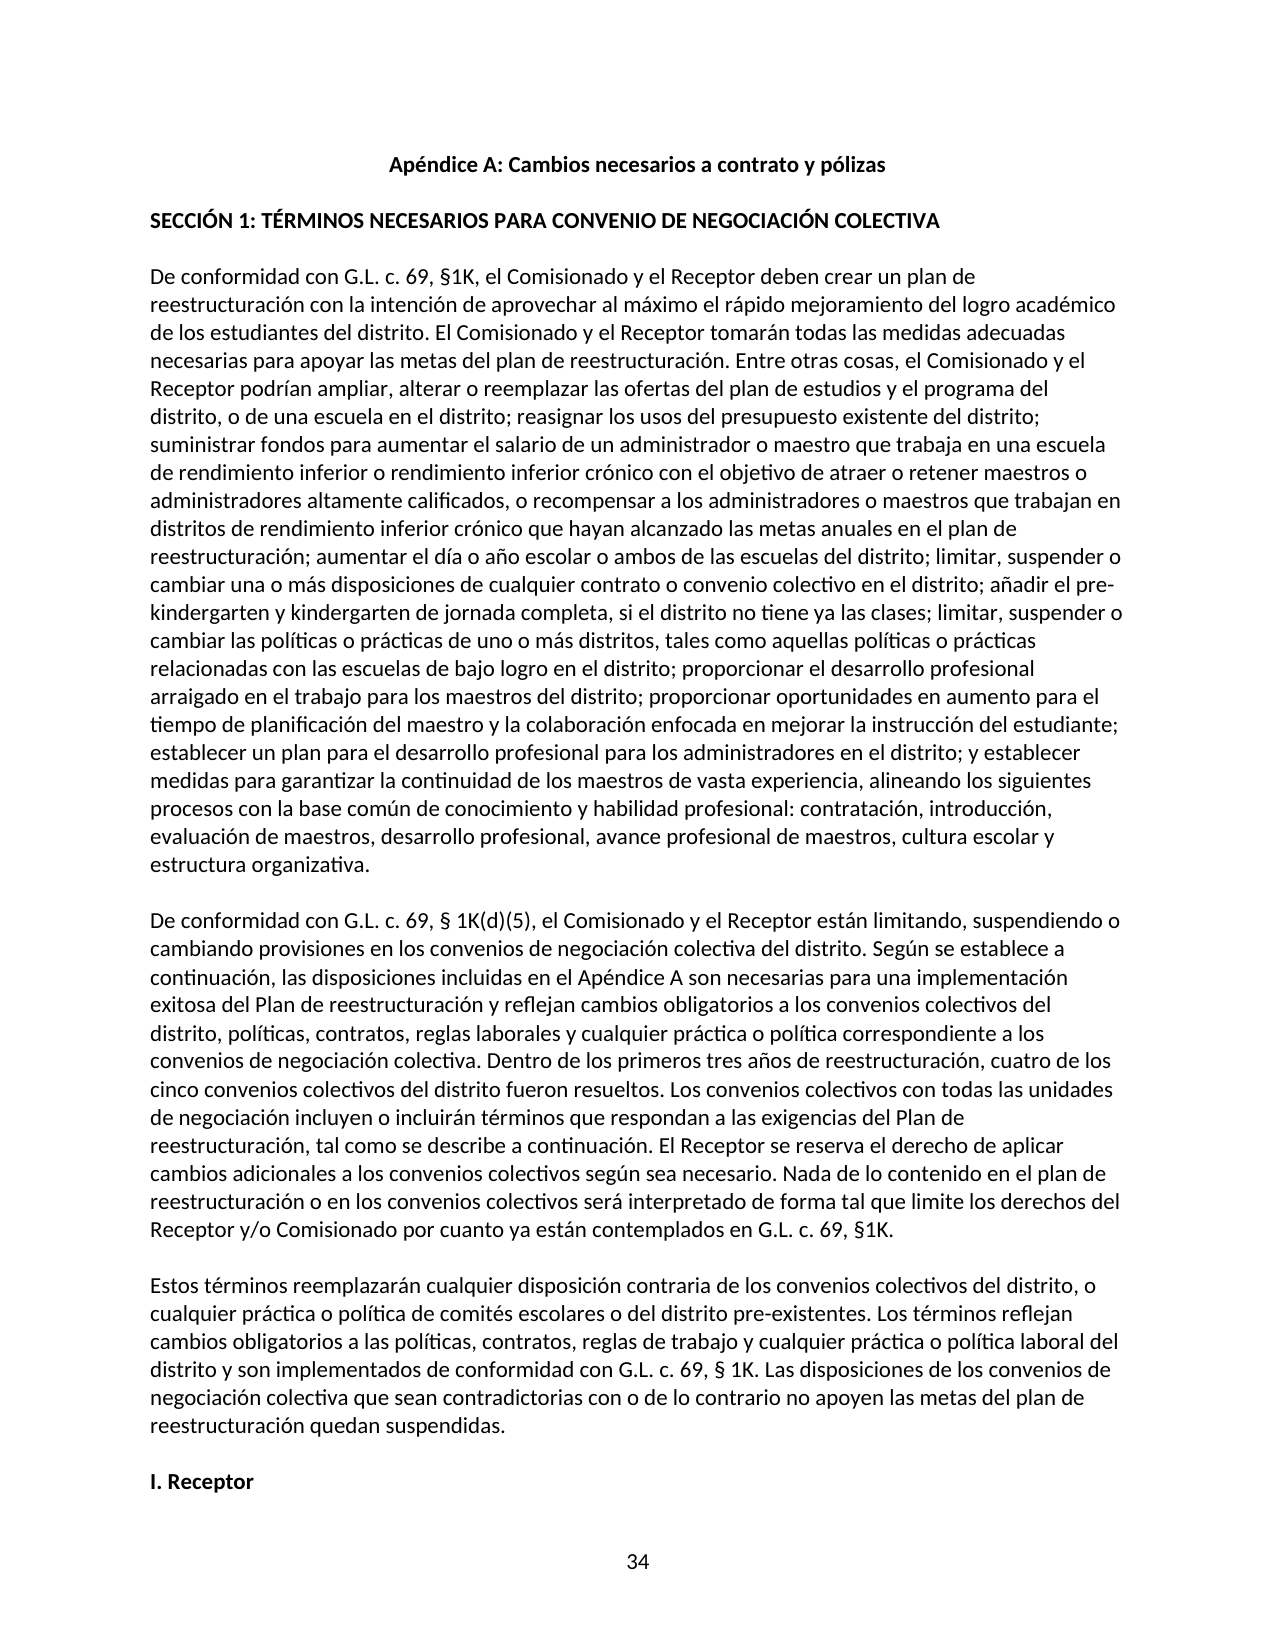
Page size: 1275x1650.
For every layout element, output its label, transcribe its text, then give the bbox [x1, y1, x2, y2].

text De conformidad con G.L. c. 69, §1K, el Comisionado y el Receptor deben crear un plan de reestructuración con la intención de aprovechar al máximo el rápido mejoramiento del logro académico de los estudiantes del distrito. El Comisionado y el Receptor tomarán todas las medidas adecuadas necesarias para apoyar las metas del plan de reestructuración. Entre otras cosas, el Comisionado y el Receptor podrían ampliar, alterar o reemplazar las ofertas del plan de estudios y el programa del distrito, o de una escuela en el distrito; reasignar los usos del presupuesto existente del distrito; suministrar fondos para aumentar el salario de un administrador o maestro que trabaja en una escuela de rendimiento inferior o rendimiento inferior crónico con el objetivo de atraer o retener maestros o administradores altamente calificados, o recompensar a los administradores o maestros que trabajan en distritos de rendimiento inferior crónico que hayan alcanzado las metas anuales en el plan de reestructuración; aumentar el día o año escolar o ambos de las escuelas del distrito; limitar, suspender o cambiar una o más disposiciones de cualquier contrato o convenio colectivo en el distrito; añadir el pre-kindergarten y kindergarten de jornada completa, si el distrito no tiene ya las clases; limitar, suspender o cambiar las políticas o prácticas de uno o más distritos, tales como aquellas políticas o prácticas relacionadas con las escuelas de bajo logro en el distrito; proporcionar el desarrollo profesional arraigado en el trabajo para los maestros del distrito; proporcionar oportunidades en aumento para el tiempo de planificación del maestro y la colaboración enfocada en mejorar la instrucción del estudiante; establecer un plan para el desarrollo profesional para los administradores en el distrito; y establecer medidas para garantizar la continuidad de los maestros de vasta experiencia, alineando los siguientes procesos con la base común de conocimiento y habilidad profesional: contratación, introducción, evaluación de maestros, desarrollo profesional, avance profesional de maestros, cultura escolar y estructura organizativa. [150, 262, 1125, 878]
text Estos términos reemplazarán cualquier disposición contraria de los convenios colectivos del distrito, o cualquier práctica o política de comités escolares o del distrito pre-existentes. Los términos reflejan cambios obligatorios a las políticas, contratos, reglas de trabajo y cualquier práctica o política laboral del distrito y son implementados de conformidad con G.L. c. 69, § 1K. Las disposiciones de los convenios de negociación colectiva que sean contradictorias con o de lo contrario no apoyen las metas del plan de reestructuración quedan suspendidas. [150, 1271, 1125, 1439]
text SECCIÓN 1: TÉRMINOS NECESARIOS PARA CONVENIO DE NEGOCIACIÓN COLECTIVA [150, 206, 1125, 234]
text De conformidad con G.L. c. 69, § 1K(d)(5), el Comisionado y el Receptor están limitando, suspendiendo o cambiando provisiones en los convenios de negociación colectiva del distrito. Según se establece a continuación, las disposiciones incluidas en el Apéndice A son necesarias para una implementación exitosa del Plan de reestructuración y reflejan cambios obligatorios a los convenios colectivos del distrito, políticas, contratos, reglas laborales y cualquier práctica o política correspondiente a los convenios de negociación colectiva. Dentro de los primeros tres años de reestructuración, cuatro de los cinco convenios colectivos del distrito fueron resueltos. Los convenios colectivos con todas las unidades de negociación incluyen o incluirán términos que respondan a las exigencias del Plan de reestructuración, tal como se describe a continuación. El Receptor se reserva el derecho de aplicar cambios adicionales a los convenios colectivos según sea necesario. Nada de lo contenido en el plan de reestructuración o en los convenios colectivos será interpretado de forma tal que limite los derechos del Receptor y/o Comisionado por cuanto ya están contemplados en G.L. c. 69, §1K. [150, 907, 1125, 1243]
text I. Receptor [150, 1467, 1125, 1495]
text Apéndice A: Cambios necesarios a contrato y pólizas [150, 150, 1125, 178]
